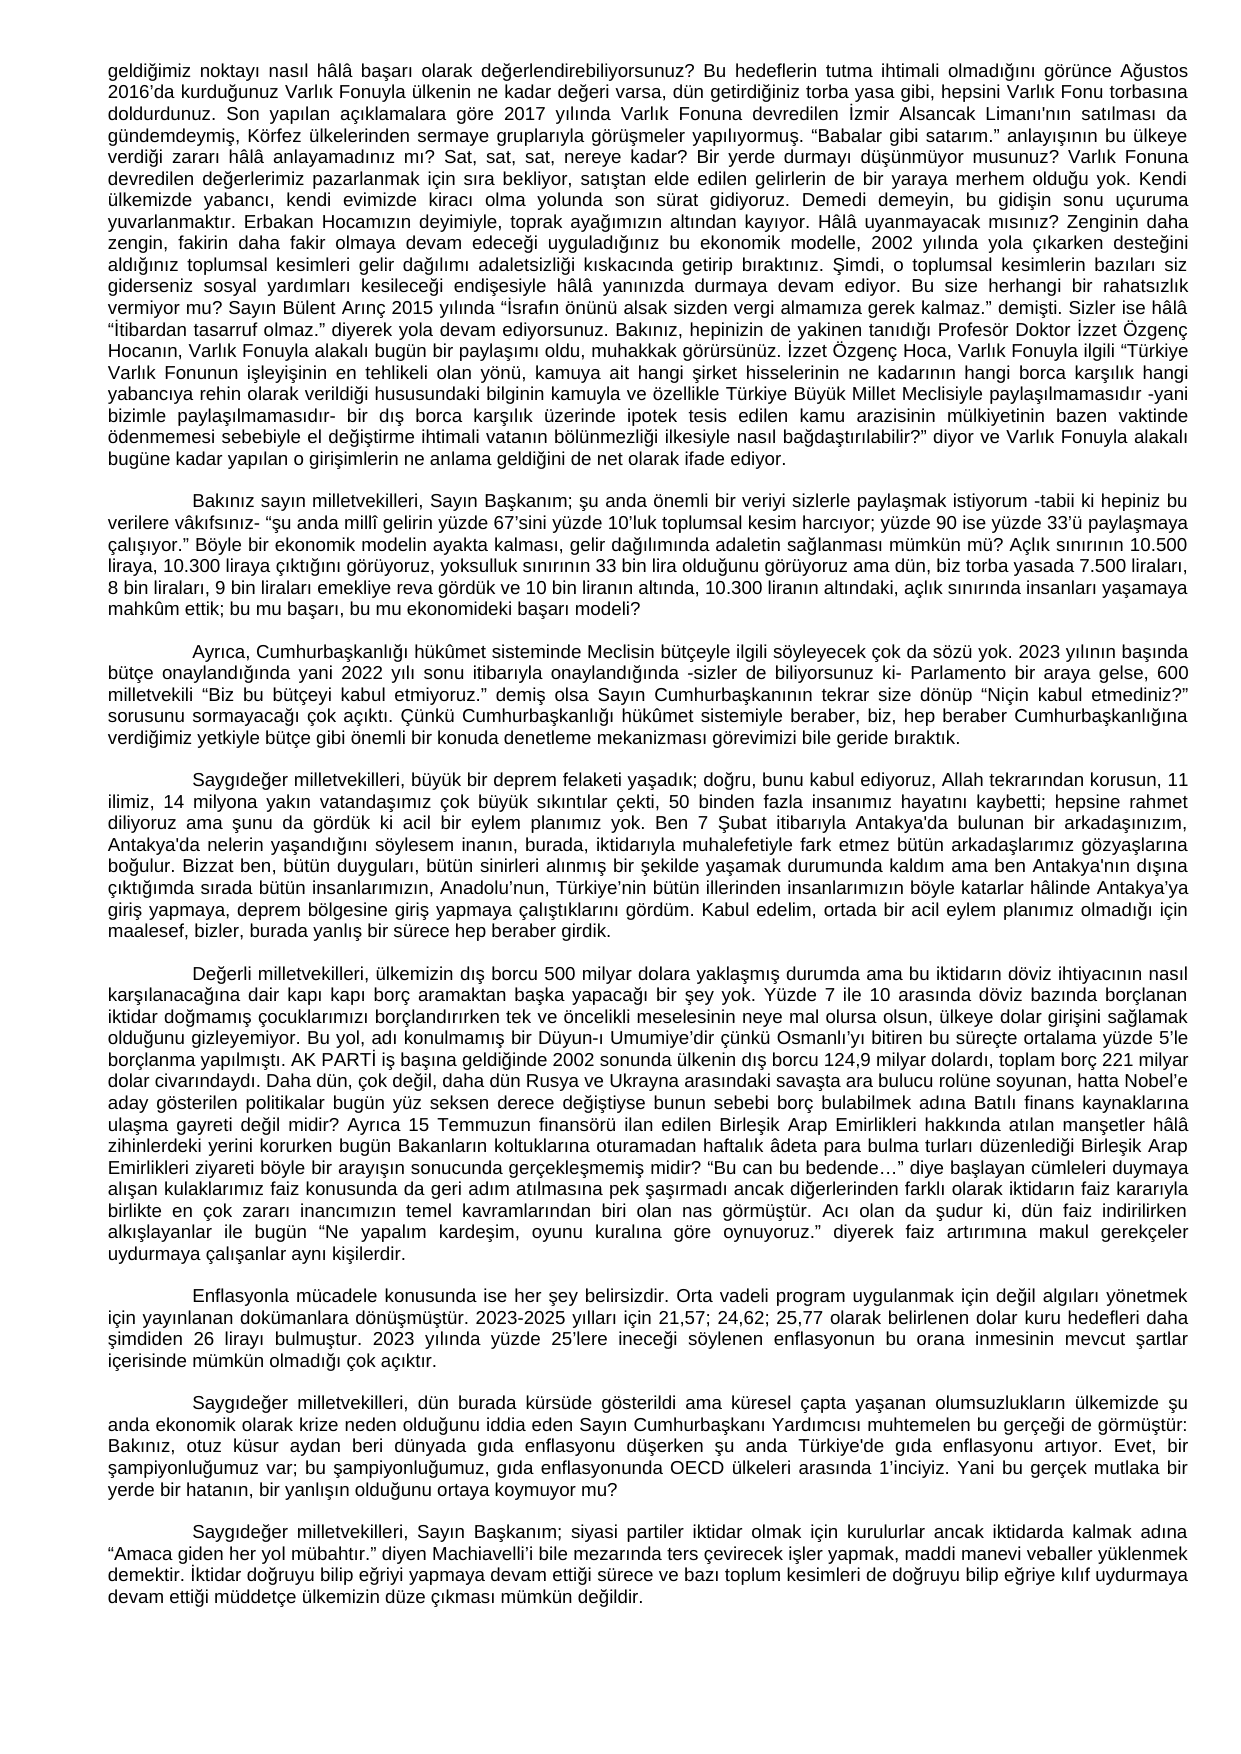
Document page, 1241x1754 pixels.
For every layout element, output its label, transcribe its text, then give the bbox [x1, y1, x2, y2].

text Enflasyonla mücadele konusunda ise her şey belirsizdir. Orta vadeli program uygulanmak için değil algıları yönetmek için yayınlanan dokümanlara dönüşmüştür. 2023-2025 yılları için 21,57; 24,62; 25,77 olarak belirlenen dolar kuru hedefleri daha şimdiden 26 lirayı bulmuştur. 2023 yılında yüzde 25’lere ineceği söylenen enflasyonun bu orana inmesinin mevcut şartlar içerisinde mümkün olmadığı çok açıktır. [108, 1285, 1189, 1371]
text Bakınız sayın milletvekilleri, Sayın Başkanım; şu anda önemli bir veriyi sizlerle paylaşmak istiyorum -tabii ki hepiniz bu verilere vâkıfsınız- “şu anda millî gelirin yüzde 67’sini yüzde 10’luk toplumsal kesim harcıyor; yüzde 90 ise yüzde 33’ü paylaşmaya çalışıyor.” Böyle bir ekonomik modelin ayakta kalması, gelir dağılımında adaletin sağlanması mümkün mü? Açlık sınırının 10.500 liraya, 10.300 liraya çıktığını görüyoruz, yoksulluk sınırının 33 bin lira olduğunu görüyoruz ama dün, biz torba yasada 7.500 liraları, 8 bin liraları, 9 bin liraları emekliye reva gördük ve 10 bin liranın altında, 10.300 liranın altındaki, açlık sınırında insanları yaşamaya mahkûm ettik; bu mu başarı, bu mu ekonomideki başarı modeli? [108, 490, 1189, 619]
text Saygıdeğer milletvekilleri, büyük bir deprem felaketi yaşadık; doğru, bunu kabul ediyoruz, Allah tekrarından korusun, 11 ilimiz, 14 milyona yakın vatandaşımız çok büyük sıkıntılar çekti, 50 binden fazla insanımız hayatını kaybetti; hepsine rahmet diliyoruz ama şunu da gördük ki acil bir eylem planımız yok. Ben 7 Şubat itibarıyla Antakya'da bulunan bir arkadaşınızım, Antakya'da nelerin yaşandığını söylesem inanın, burada, iktidarıyla muhalefetiyle fark etmez bütün arkadaşlarımız gözyaşlarına boğulur. Bizzat ben, bütün duyguları, bütün sinirleri alınmış bir şekilde yaşamak durumunda kaldım ama ben Antakya'nın dışına çıktığımda sırada bütün insanlarımızın, Anadolu’nun, Türkiye’nin bütün illerinden insanlarımızın böyle katarlar hâlinde Antakya’ya giriş yapmaya, deprem bölgesine giriş yapmaya çalıştıklarını gördüm. Kabul edelim, ortada bir acil eylem planımız olmadığı için maalesef, bizler, burada yanlış bir sürece hep beraber girdik. [108, 769, 1189, 942]
text Ayrıca, Cumhurbaşkanlığı hükûmet sisteminde Meclisin bütçeyle ilgili söyleyecek çok da sözü yok. 2023 yılının başında bütçe onaylandığında yani 2022 yılı sonu itibarıyla onaylandığında -sizler de biliyorsunuz ki- Parlamento bir araya gelse, 600 milletvekili “Biz bu bütçeyi kabul etmiyoruz.” demiş olsa Sayın Cumhurbaşkanının tekrar size dönüp “Niçin kabul etmediniz?” sorusunu sormayacağı çok açıktı. Çünkü Cumhurbaşkanlığı hükûmet sistemiyle beraber, biz, hep beraber Cumhurbaşkanlığına verdiğimiz yetkiyle bütçe gibi önemli bir konuda denetleme mekanizması görevimizi bile geride bıraktık. [108, 640, 1189, 748]
text Değerli milletvekilleri, ülkemizin dış borcu 500 milyar dolara yaklaşmış durumda ama bu iktidarın döviz ihtiyacının nasıl karşılanacağına dair kapı kapı borç aramaktan başka yapacağı bir şey yok. Yüzde 7 ile 10 arasında döviz bazında borçlanan iktidar doğmamış çocuklarımızı borçlandırırken tek ve öncelikli meselesinin neye mal olursa olsun, ülkeye dolar girişini sağlamak olduğunu gizleyemiyor. Bu yol, adı konulmamış bir Düyun-ı Umumiye’dir çünkü Osmanlı’yı bitiren bu süreçte ortalama yüzde 5’le borçlanma yapılmıştı. AK PARTİ iş başına geldiğinde 2002 sonunda ülkenin dış borcu 124,9 milyar dolardı, toplam borç 221 milyar dolar civarındaydı. Daha dün, çok değil, daha dün Rusya ve Ukrayna arasındaki savaşta ara bulucu rolüne soyunan, hatta Nobel’e aday gösterilen politikalar bugün yüz seksen derece değiştiyse bunun sebebi borç bulabilmek adına Batılı finans kaynaklarına ulaşma gayreti değil midir? Ayrıca 15 Temmuzun finansörü ilan edilen Birleşik Arap Emirlikleri hakkında atılan manşetler hâlâ zihinlerdeki yerini korurken bugün Bakanların koltuklarına oturamadan haftalık âdeta para bulma turları düzenlediği Birleşik Arap Emirlikleri ziyareti böyle bir arayışın sonucunda gerçekleşmemiş midir? “Bu can bu bedende…” diye başlayan cümleleri duymaya alışan kulaklarımız faiz konusunda da geri adım atılmasına pek şaşırmadı ancak diğerlerinden farklı olarak iktidarın faiz kararıyla birlikte en çok zararı inancımızın temel kavramlarından biri olan nas görmüştür. Acı olan da şudur ki, dün faiz indirilirken alkışlayanlar ile bugün “Ne yapalım kardeşim, oyunu kuralına göre oynuyoruz.” diyerek faiz artırımına makul gerekçeler uydurmaya çalışanlar aynı kişilerdir. [108, 962, 1189, 1264]
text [108, 60, 1189, 469]
text Saygıdeğer milletvekilleri, Sayın Başkanım; siyasi partiler iktidar olmak için kurulurlar ancak iktidarda kalmak adına “Amaca giden her yol mübahtır.” diyen Machiavelli’i bile mezarında ters çevirecek işler yapmak, maddi manevi veballer yüklenmek demektir. İktidar doğruyu bilip eğriyi yapmaya devam ettiği sürece ve bazı toplum kesimleri de doğruyu bilip eğriye kılıf uydurmaya devam ettiği müddetçe ülkemizin düze çıkması mümkün değildir. [108, 1521, 1189, 1607]
text Saygıdeğer milletvekilleri, dün burada kürsüde gösterildi ama küresel çapta yaşanan olumsuzlukların ülkemizde şu anda ekonomik olarak krize neden olduğunu iddia eden Sayın Cumhurbaşkanı Yardımcısı muhtemelen bu gerçeği de görmüştür: Bakınız, otuz küsur aydan beri dünyada gıda enflasyonu düşerken şu anda Türkiye'de gıda enflasyonu artıyor. Evet, bir şampiyonluğumuz var; bu şampiyonluğumuz, gıda enflasyonunda OECD ülkeleri arasında 1’inciyiz. Yani bu gerçek mutlaka bir yerde bir hatanın, bir yanlışın olduğunu ortaya koymuyor mu? [108, 1392, 1189, 1500]
